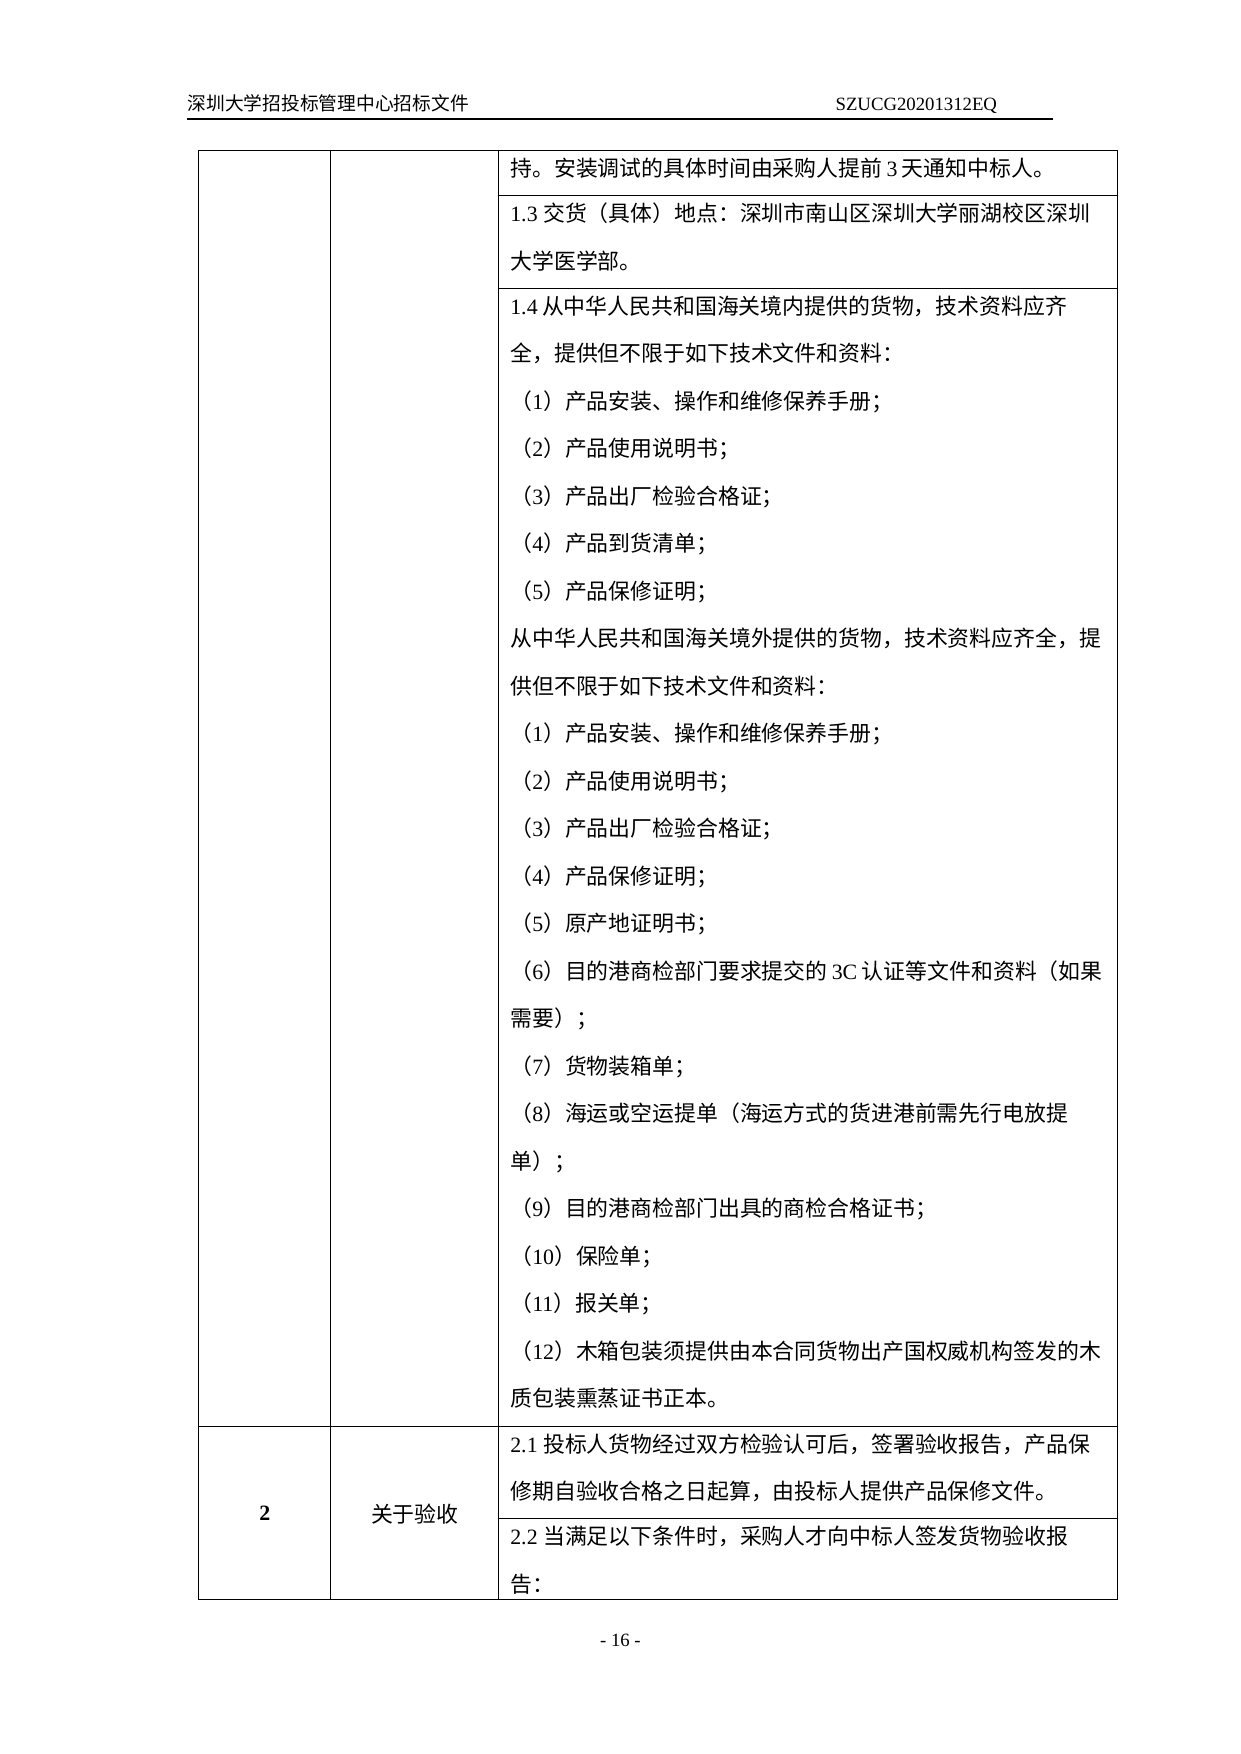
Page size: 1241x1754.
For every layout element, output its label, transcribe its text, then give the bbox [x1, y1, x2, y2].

table_cell 1.3 交货（具体）地点：深圳市南山区深圳大学丽湖校区深圳大学医学部。 [499, 196, 1117, 288]
table_cell 2 [199, 1427, 330, 1598]
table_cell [499, 1519, 1117, 1598]
table_cell 2.1 投标人货物经过双方检验认可后，签署验收报告，产品保修期自验收合格之日起算，由投标人提供产品保修文件。 [499, 1427, 1117, 1518]
table_cell 关于验收 [331, 1427, 498, 1598]
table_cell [499, 151, 1117, 195]
table_cell 1.4从中华人民共和国海关境内提供的货物，技术资料应齐全，提供但不限于如下技术文件和资料： （1）产品安装、操作和维修保养手册； （2）产品使用说明书； （3）产品出厂检验合格证； （4）产品到货清单； （5）产品保修证明； 从中华人民共和国海关境外提供的货物，技术资料应齐全，提供但不限于如下技术文件和资料： （1）产品安装、操作和维修保养手册； （2）产品使用说明书； （3）产品出厂检验合格证； （4）产品保修证明； （5）原产地证明书； （6）目的港商检部门要求提交的3C认证等文件和资料（如果需要）； （7）货物装箱单； （8）海运或空运提单（海运方式的货进港前需先行电放提单）； （9）目的港商检部门出具的商检合格证书； （10）保险单； （11）报关单； （12）木箱包装须提供由本合同货物出产国权威机构签发的木质包装熏蒸证书正本。 [499, 289, 1117, 1426]
